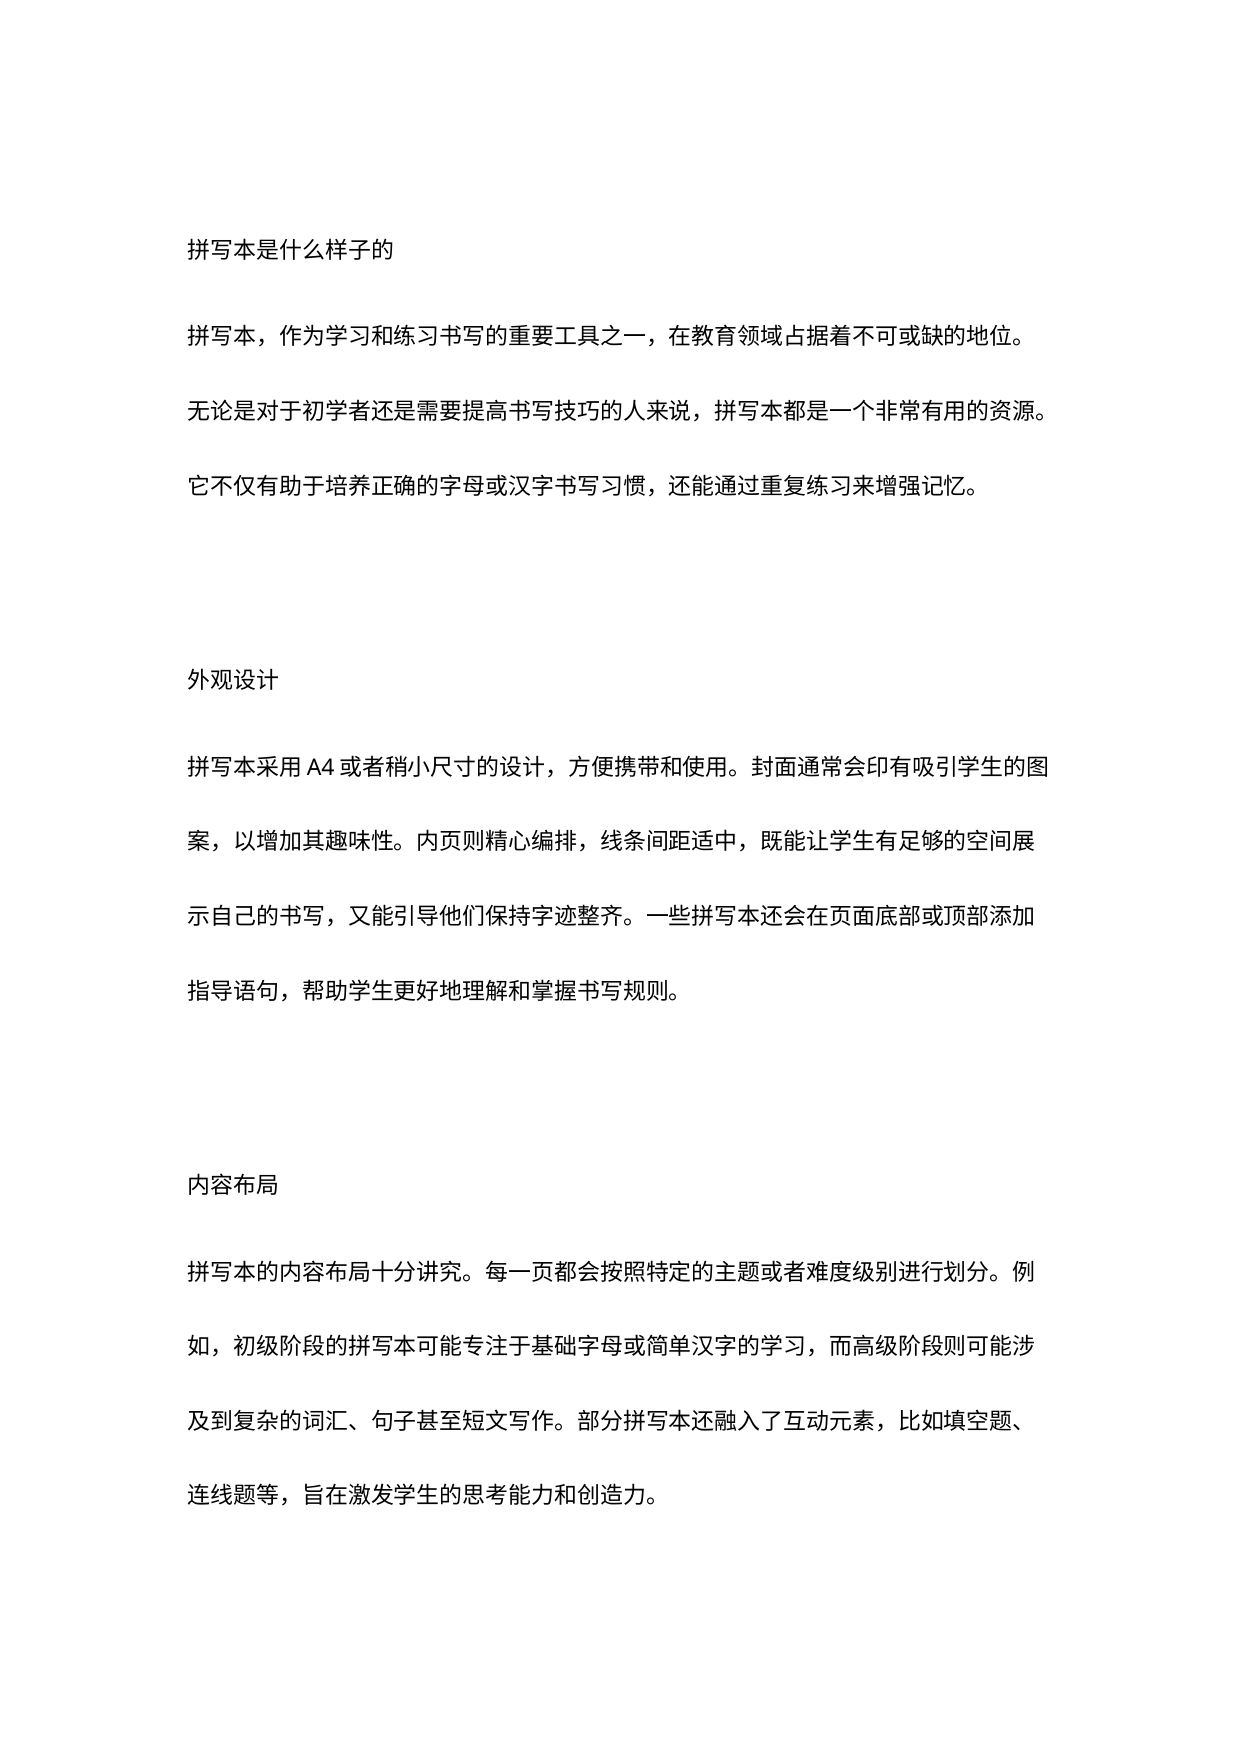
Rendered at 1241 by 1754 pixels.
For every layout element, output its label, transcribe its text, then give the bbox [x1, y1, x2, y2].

text 内容布局 [187, 1151, 1053, 1216]
text 外观设计 [187, 646, 1053, 711]
text 拼写本，作为学习和练习书写的重要工具之一，在教育领域占据着不可或缺的地位。无论是对于初学者还是需要提高书写技巧的人来说，拼写本都是一个非常有用的资源。它不仅有助于培养正确的字母或汉字书写习惯，还能通过重复练习来增强记忆。 [187, 302, 1053, 517]
text 拼写本采用A4或者稍小尺寸的设计，方便携带和使用。封面通常会印有吸引学生的图案，以增加其趣味性。内页则精心编排，线条间距适中，既能让学生有足够的空间展示自己的书写，又能引导他们保持字迹整齐。一些拼写本还会在页面底部或顶部添加指导语句，帮助学生更好地理解和掌握书写规则。 [187, 733, 1053, 1022]
text 拼写本的内容布局十分讲究。每一页都会按照特定的主题或者难度级别进行划分。例如，初级阶段的拼写本可能专注于基础字母或简单汉字的学习，而高级阶段则可能涉及到复杂的词汇、句子甚至短文写作。部分拼写本还融入了互动元素，比如填空题、连线题等，旨在激发学生的思考能力和创造力。 [187, 1237, 1053, 1527]
text 拼写本是什么样子的 [187, 216, 1053, 281]
